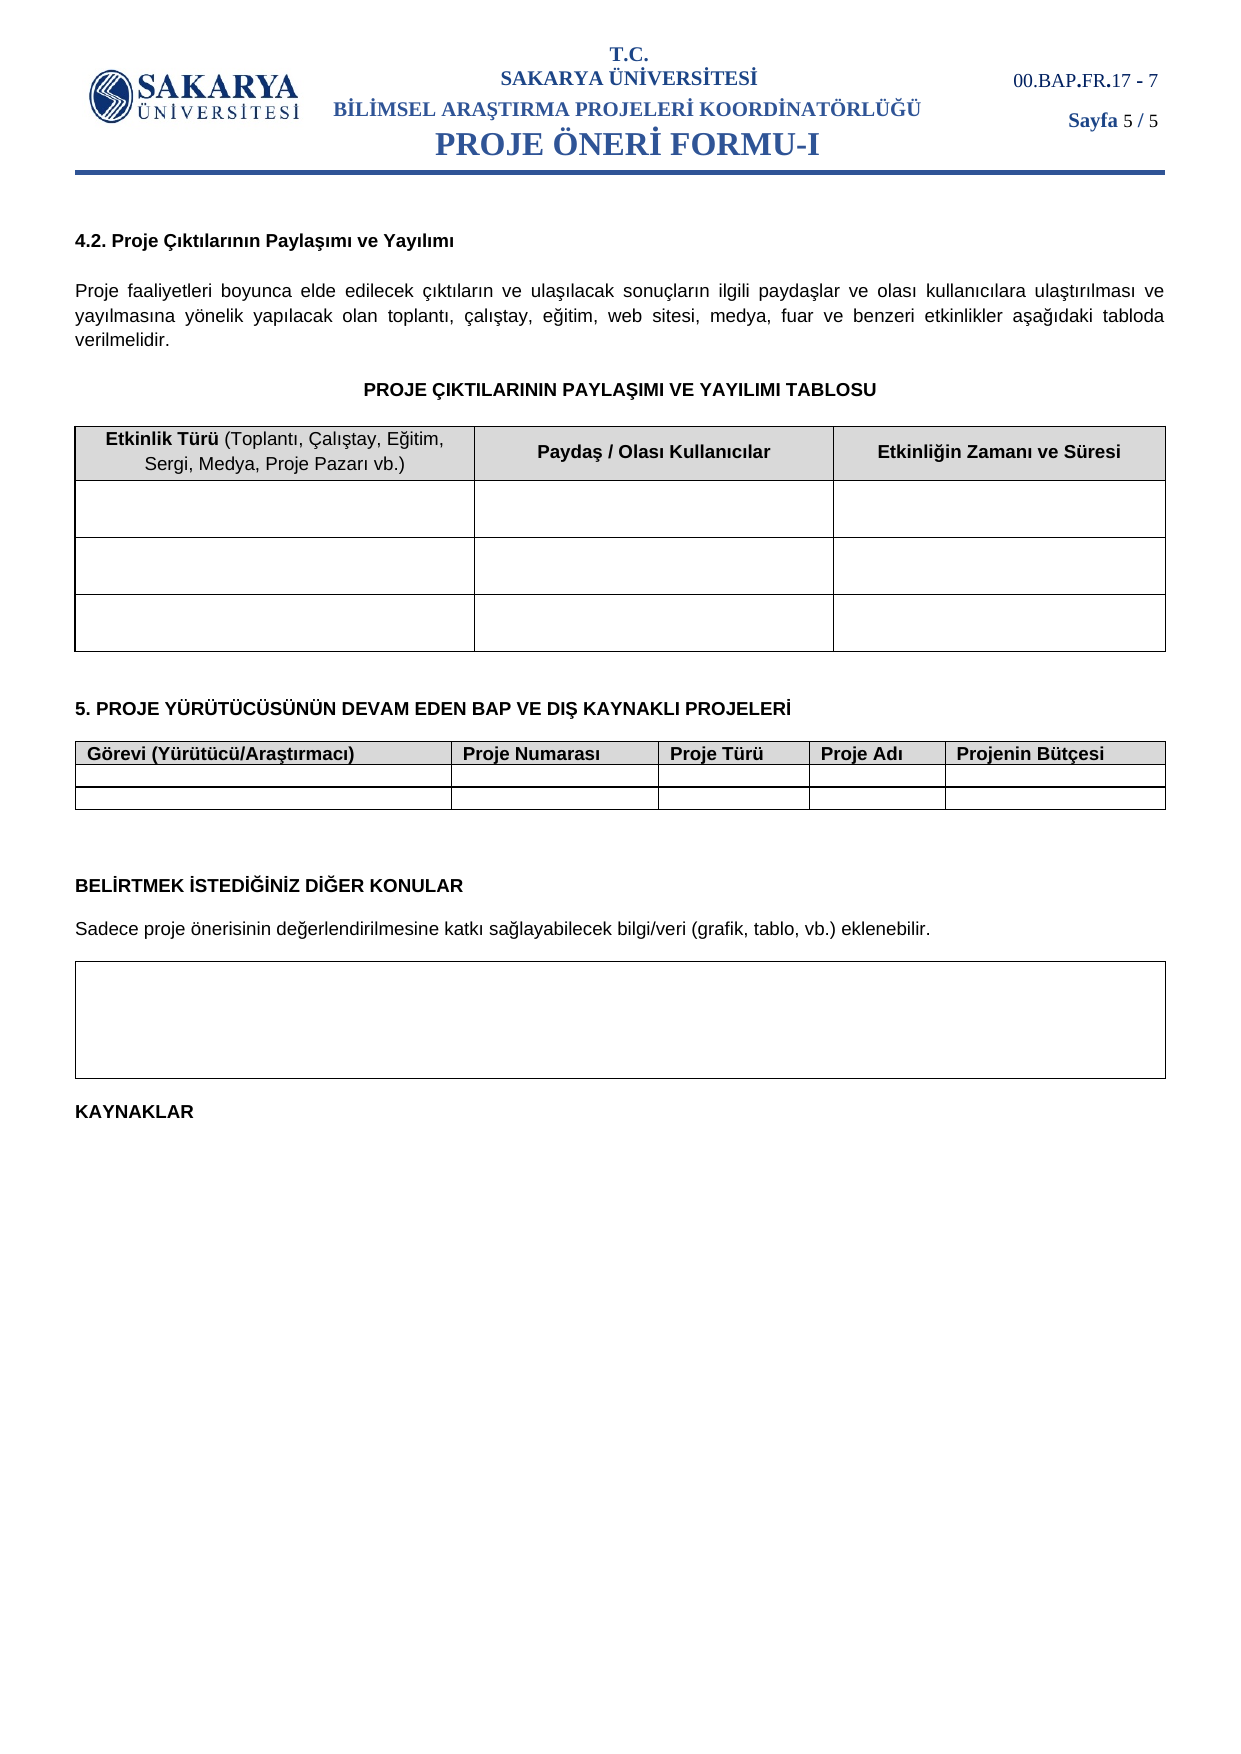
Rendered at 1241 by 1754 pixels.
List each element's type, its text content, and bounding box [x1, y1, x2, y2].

table_cell [946, 788, 1165, 809]
table_cell [834, 595, 1165, 651]
table_cell [76, 788, 451, 809]
table_header Etkinliğin Zamanı ve Süresi [834, 427, 1165, 480]
table_cell [834, 538, 1165, 594]
text BELİRTMEK İSTEDİĞİNİZ DİĞER KONULAR [75, 875, 1106, 896]
table_cell [76, 538, 474, 594]
text PROJE ÇIKTILARININ PAYLAŞIMI VE YAYILIMI TABLOSU [75, 379, 1165, 400]
picture [82, 55, 307, 137]
table_cell [659, 765, 809, 786]
table_cell [475, 481, 833, 537]
table_cell [475, 595, 833, 651]
text 4.2. Proje Çıktılarının Paylaşımı ve Yayılımı [75, 230, 1165, 252]
text Proje faaliyetleri boyunca elde edilecek çıktıların ve ulaşılacak sonuçların ilgili paydaşlar ve olası kullanıcılara ulaştırılması ve yayılmasına yönelik yapılacak olan toplantı, çalıştay, eğitim, web sitesi, medya, fuar ve benzeri etkinlikler aşağıdaki tabloda verilmelidir. [75, 279, 1165, 351]
table_header [76, 962, 1165, 1078]
table_cell [834, 481, 1165, 537]
table_cell [452, 788, 658, 809]
table_cell [452, 765, 658, 786]
table_cell [475, 538, 833, 594]
table_cell [810, 788, 945, 809]
table_header Proje Adı [810, 742, 945, 764]
text KAYNAKLAR [75, 1101, 1165, 1122]
list PROJE YÜRÜTÜCÜSÜNÜN DEVAM EDEN BAP VE DIŞ KAYNAKLI PROJELERİ [75, 698, 1165, 720]
table_header Paydaş / Olası Kullanıcılar [475, 427, 833, 480]
text Sadece proje önerisinin değerlendirilmesine katkı sağlayabilecek bilgi/veri (grafik, tablo, vb.) eklenebilir. [75, 918, 1165, 939]
table_cell [810, 765, 945, 786]
table_header Görevi (Yürütücü/Araştırmacı) [76, 742, 451, 764]
table_cell [76, 765, 451, 786]
table_header Projenin Bütçesi [946, 742, 1165, 764]
table_cell [76, 481, 474, 537]
table_cell [76, 595, 474, 651]
table_cell [659, 788, 809, 809]
table_header Proje Türü [659, 742, 809, 764]
table_header Proje Numarası [452, 742, 658, 764]
table_cell [946, 765, 1165, 786]
table_header Etkinlik Türü (Toplantı, Çalıştay, Eğitim, Sergi, Medya, Proje Pazarı vb.) [76, 427, 474, 480]
